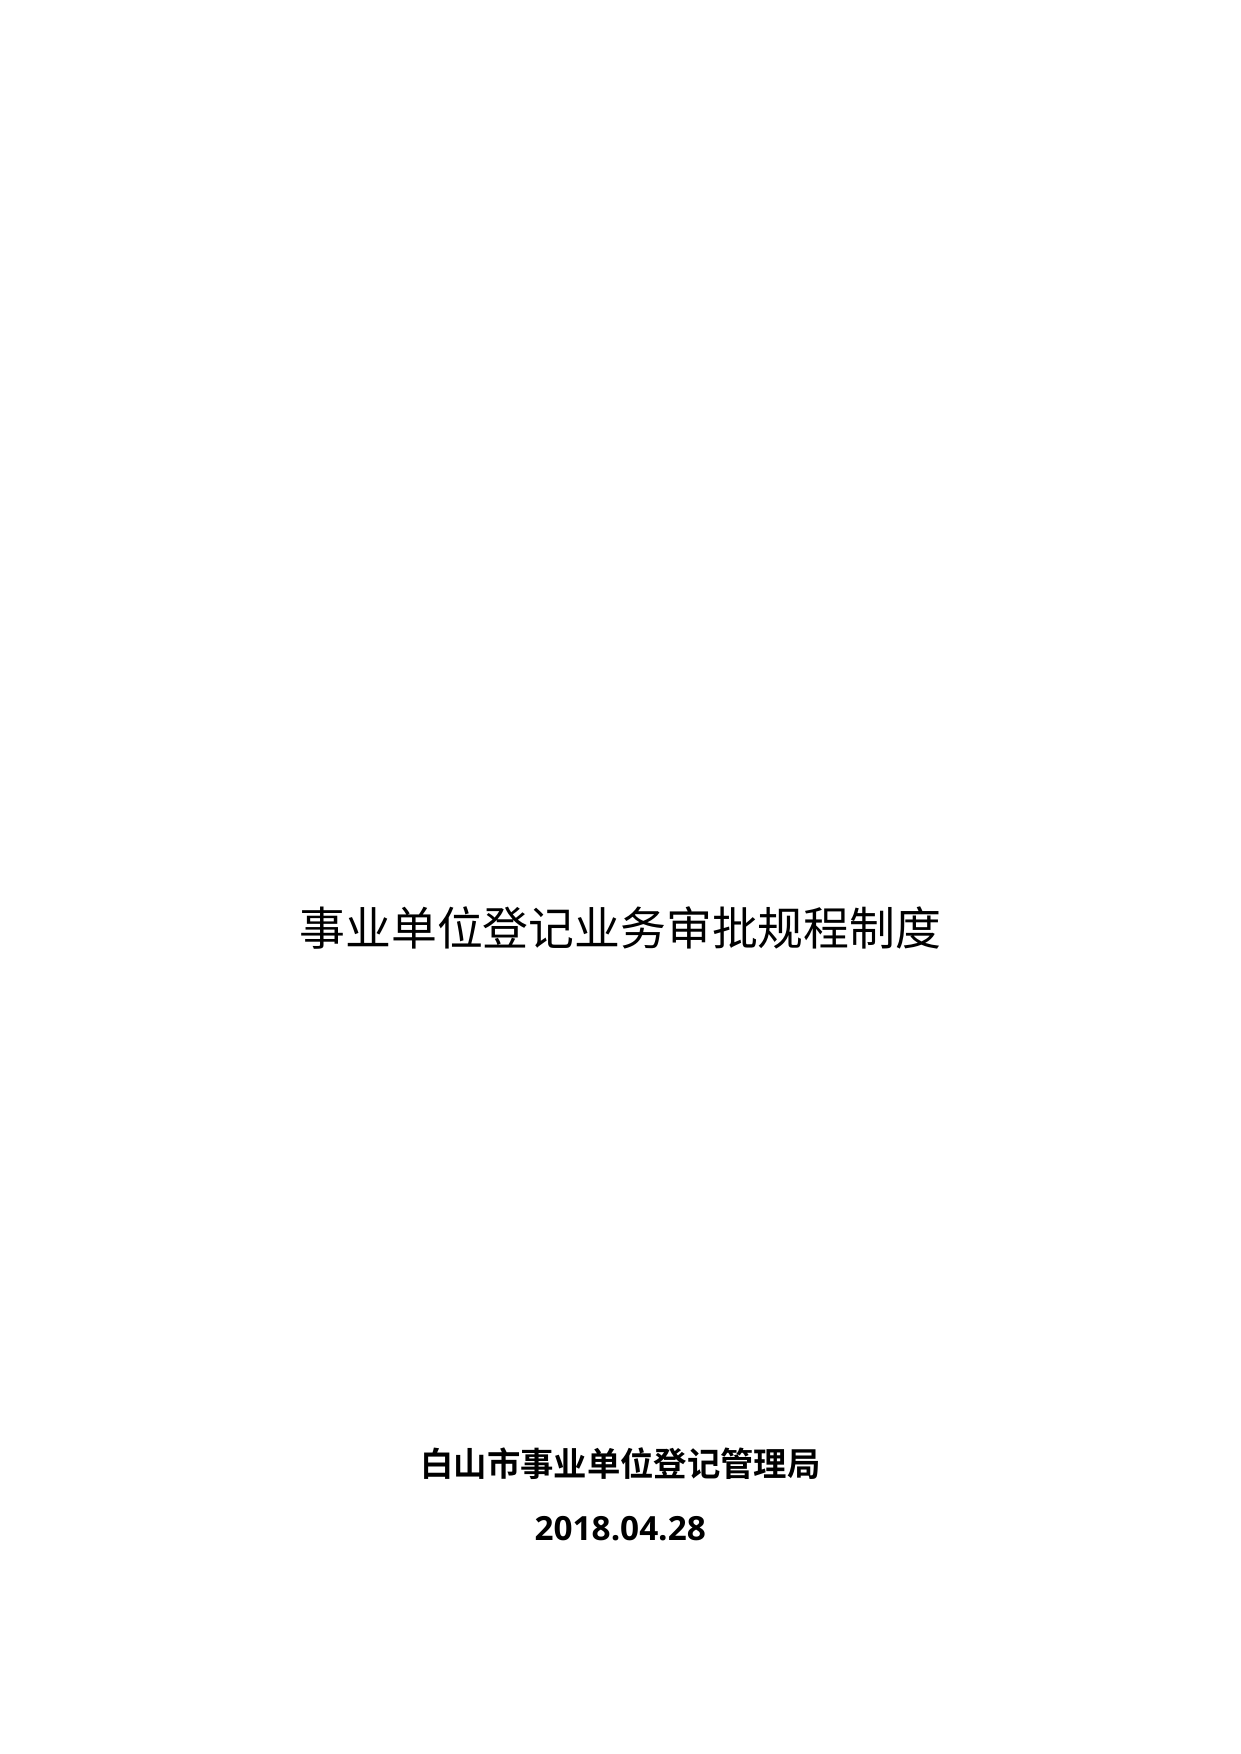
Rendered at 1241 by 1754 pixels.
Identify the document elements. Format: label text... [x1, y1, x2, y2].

text 2018.04.28 [187, 1494, 1053, 1559]
subtitle 事业单位登记业务审批规程制度 [187, 877, 1053, 974]
subtitle 白山市事业单位登记管理局 [187, 1429, 1053, 1494]
